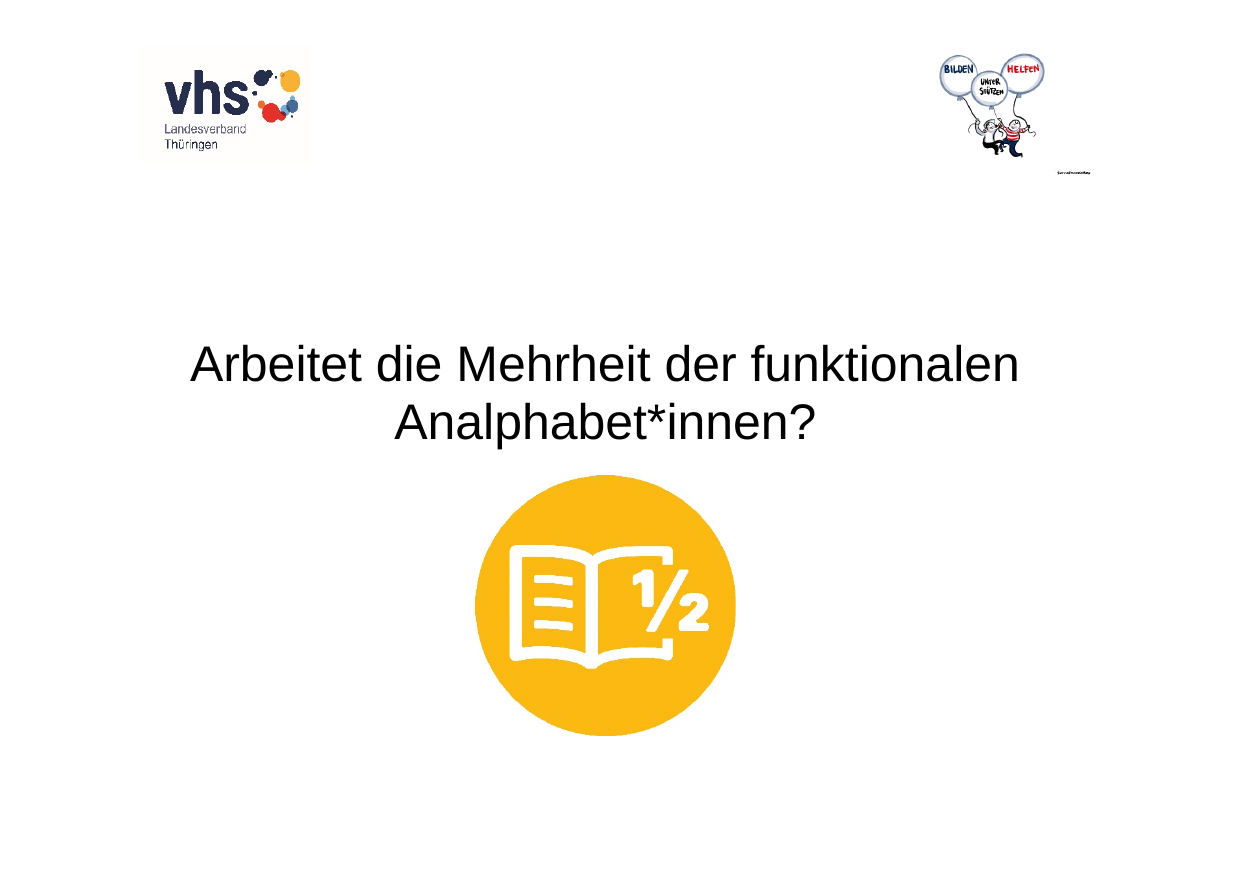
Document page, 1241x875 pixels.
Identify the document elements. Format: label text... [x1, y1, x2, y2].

text Arbeitet die Mehrheit der funktionalen Analphabet*innen? [118, 335, 1093, 450]
picture [138, 45, 313, 164]
picture [475, 475, 736, 736]
picture [900, 40, 1093, 176]
